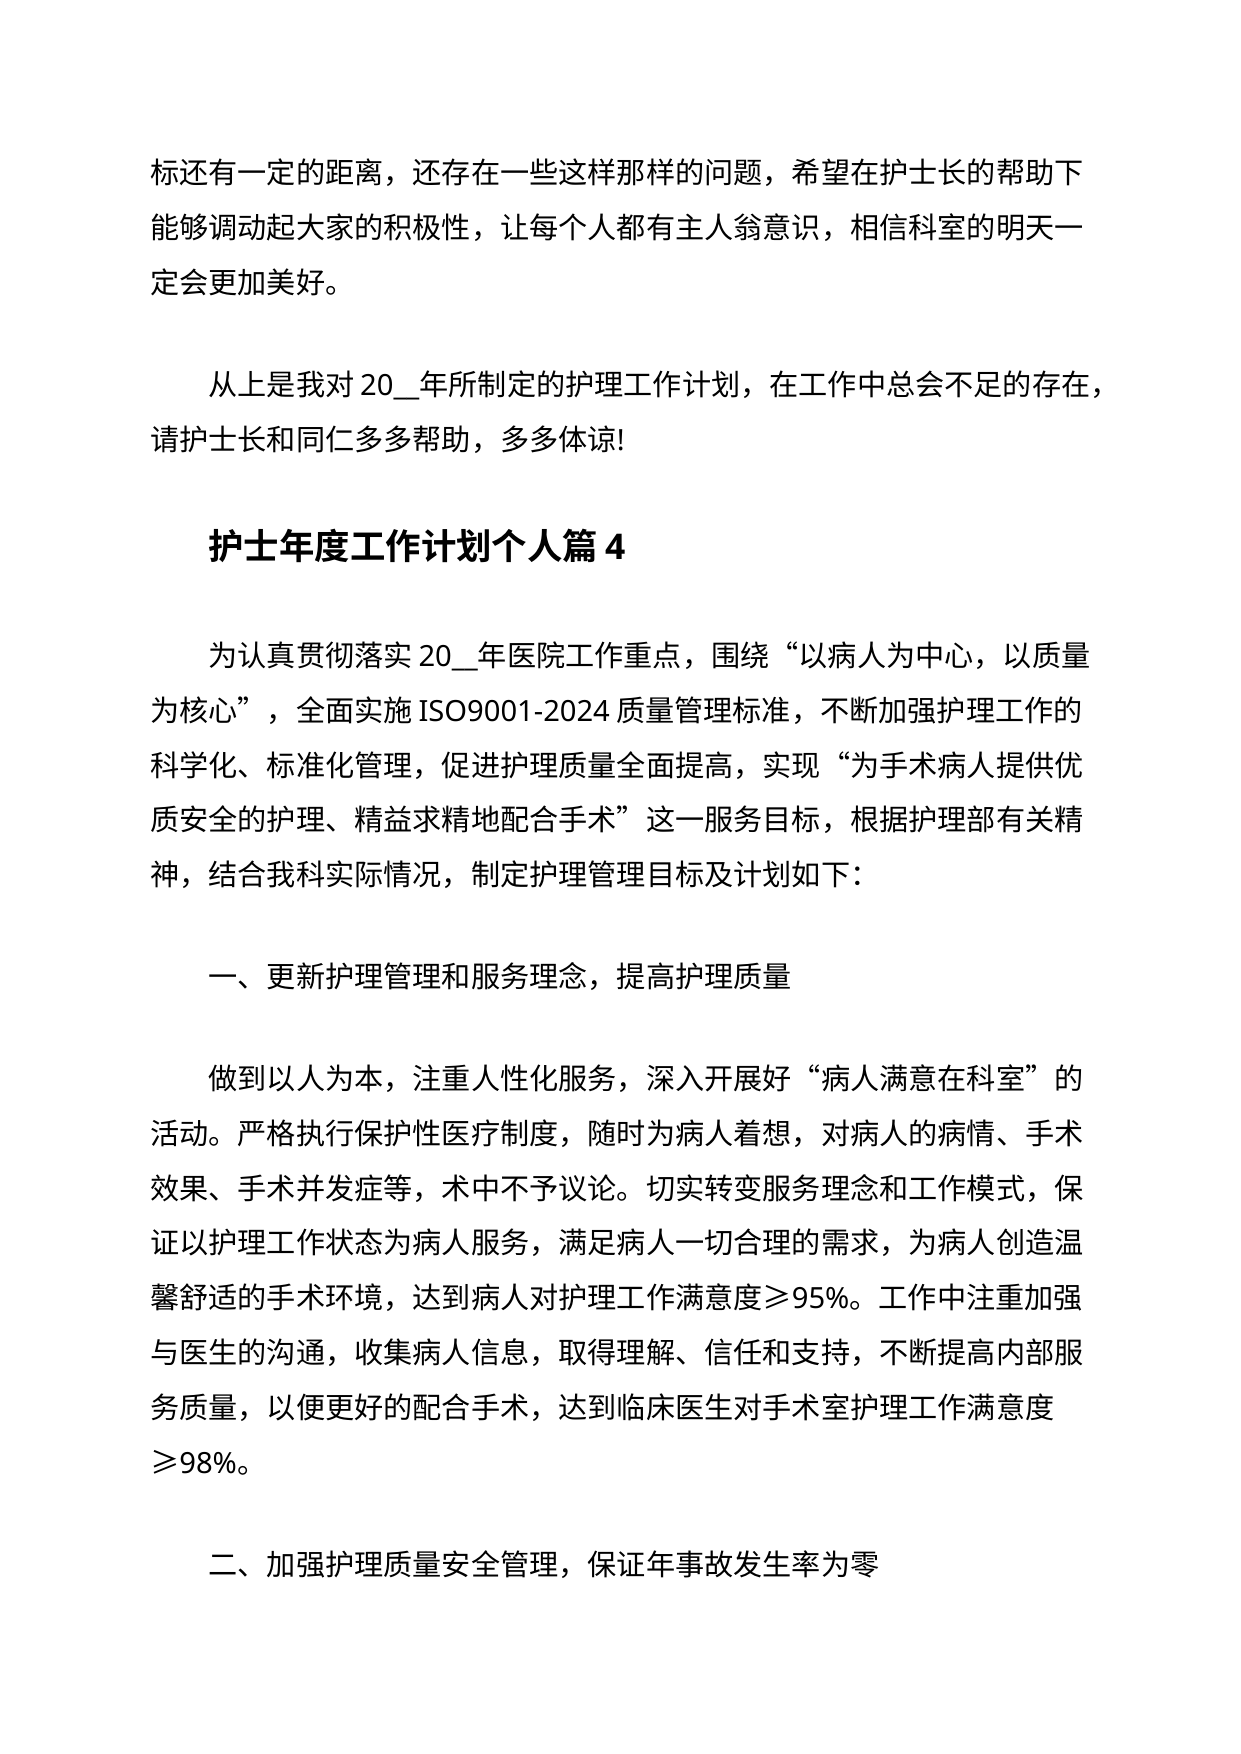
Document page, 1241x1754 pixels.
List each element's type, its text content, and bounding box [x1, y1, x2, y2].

text 为认真贯彻落实20__年医院工作重点，围绕“以病人为中心，以质量为核心”，全面实施ISO9001-2024质量管理标准，不断加强护理工作的科学化、标准化管理，促进护理质量全面提高，实现“为手术病人提供优质安全的护理、精益求精地配合手术”这一服务目标，根据护理部有关精神，结合我科实际情况，制定护理管理目标及计划如下： [150, 632, 1090, 894]
text 一、更新护理管理和服务理念，提高护理质量 [150, 954, 1090, 996]
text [150, 150, 1090, 302]
text 护士年度工作计划个人篇4 [150, 518, 1090, 570]
text 做到以人为本，注重人性化服务，深入开展好“病人满意在科室”的活动。严格执行保护性医疗制度，随时为病人着想，对病人的病情、手术效果、手术并发症等，术中不予议论。切实转变服务理念和工作模式，保证以护理工作状态为病人服务，满足病人一切合理的需求，为病人创造温馨舒适的手术环境，达到病人对护理工作满意度≥95%。工作中注重加强与医生的沟通，收集病人信息，取得理解、信任和支持，不断提高内部服务质量，以便更好的配合手术，达到临床医生对手术室护理工作满意度≥98%。 [150, 1055, 1090, 1482]
text 二、加强护理质量安全管理，保证年事故发生率为零 [150, 1542, 1090, 1584]
text 从上是我对20__年所制定的护理工作计划，在工作中总会不足的存在，请护士长和同仁多多帮助，多多体谅! [150, 362, 1090, 459]
